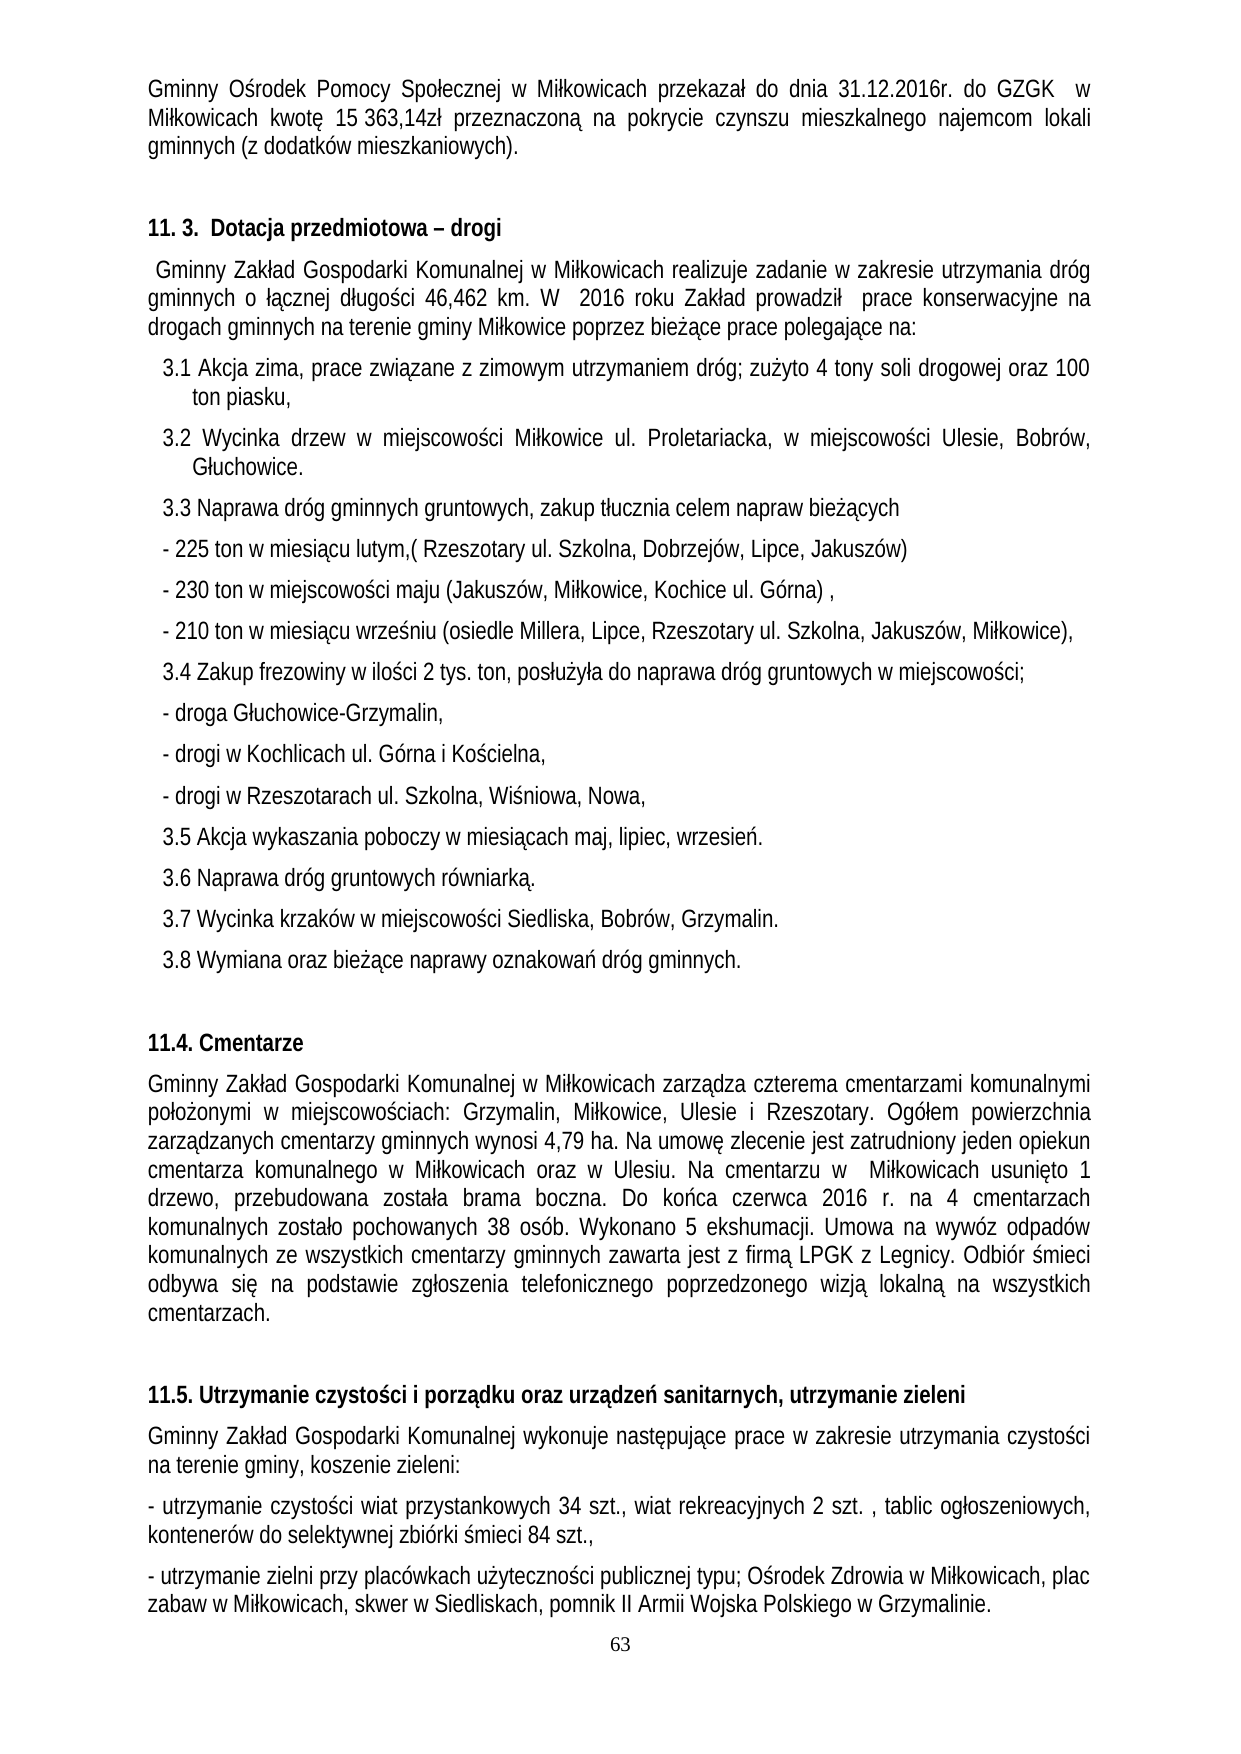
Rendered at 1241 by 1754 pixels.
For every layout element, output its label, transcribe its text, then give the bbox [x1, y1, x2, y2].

text 3.5 Akcja wykaszania poboczy w miesiącach maj, lipiec, wrzesień. [162, 822, 1093, 850]
text 3.8 Wymiana oraz bieżące naprawy oznakowań dróg gminnych. [162, 945, 1093, 974]
text Gminny Ośrodek Pomocy Społecznej w Miłkowicach przekazał do dnia 31.12.2016r. do GZGK w Miłkowicach kwotę 15 363,14zł przeznaczoną na pokrycie czynszu mieszkalnego najemcom lokali gminnych (z dodatków mieszkaniowych). [148, 74, 1093, 160]
text Gminny Zakład Gospodarki Komunalnej w Miłkowicach zarządza czterema cmentarzami komunalnymi położonymi w miejscowościach: Grzymalin, Miłkowice, Ulesie i Rzeszotary. Ogółem powierzchnia zarządzanych cmentarzy gminnych wynosi . Na umowę zlecenie jest zatrudniony jeden opiekun cmentarza komunalnego w Miłkowicach oraz w Ulesiu. Na cmentarzu w Miłkowicach usunięto 1 drzewo, przebudowana została brama boczna. Do końca czerwca 2016 r. na 4 cmentarzach komunalnych zostało pochowanych 38 osób. Wykonano 5 ekshumacji. Umowa na wywóz odpadów komunalnych ze wszystkich cmentarzy gminnych zawarta jest z firmą LPGK z Legnicy. Odbiór śmieci odbywa się na podstawie zgłoszenia telefonicznego poprzedzonego wizją lokalną na wszystkich cmentarzach. [148, 1069, 1093, 1326]
text 3.6 Naprawa dróg gruntowych równiarką. [162, 863, 1093, 892]
text 11.4. Cmentarze [148, 1027, 1093, 1056]
text 11.5. Utrzymanie czystości i porządku oraz urządzeń sanitarnych, utrzymanie zieleni [148, 1380, 1093, 1409]
text 3.7 Wycinka krzaków w miejscowości Siedliska, Bobrów, Grzymalin. [162, 904, 1093, 933]
text - utrzymanie czystości wiat przystankowych 34 szt., wiat rekreacyjnych 2 szt. , tablic ogłoszeniowych, kontenerów do selektywnej zbiórki śmieci 84 szt., [148, 1491, 1093, 1548]
text - drogi w Kochlicach ul. Górna i Kościelna, [162, 739, 1093, 768]
text - 225 ton w miesiącu lutym,( Rzeszotary ul. Szkolna, Dobrzejów, Lipce, Jakuszów) [162, 534, 1093, 562]
text 3.2 Wycinka drzew w miejscowości Miłkowice ul. Proletariacka, w miejscowości Ulesie, Bobrów, Głuchowice. [162, 423, 1093, 480]
text 3.4 Zakup frezowiny w ilości 2 tys. ton, posłużyła do naprawa dróg gruntowych w miejscowości; [162, 657, 1093, 686]
text 3.1 Akcja zima, prace związane z zimowym utrzymaniem dróg; zużyto 4 tony soli drogowej oraz 100 ton piasku, [162, 353, 1093, 410]
text - droga Głuchowice-Grzymalin, [162, 698, 1093, 727]
text 3.3 Naprawa dróg gminnych gruntowych, zakup tłucznia celem napraw bieżących [162, 493, 1093, 521]
text - drogi w Rzeszotarach ul. Szkolna, Wiśniowa, Nowa, [162, 781, 1093, 809]
text - 210 ton w miesiącu wrześniu (osiedle Millera, Lipce, Rzeszotary ul. Szkolna, Jakuszów, Miłkowice), [162, 616, 1093, 645]
text - 230 ton w miejscowości maju (Jakuszów, Miłkowice, Kochice ul. Górna) , [162, 575, 1093, 603]
text - utrzymanie zielni przy placówkach użyteczności publicznej typu; Ośrodek Zdrowia w Miłkowicach, plac zabaw w Miłkowicach, skwer w Siedliskach, pomnik II Armii Wojska Polskiego w Grzymalinie. [148, 1561, 1093, 1618]
text Gminny Zakład Gospodarki Komunalnej wykonuje następujące prace w zakresie utrzymania czystości na terenie gminy, koszenie zieleni: [148, 1421, 1093, 1478]
text 11. 3. Dotacja przedmiotowa – drogi [148, 213, 1093, 242]
text Gminny Zakład Gospodarki Komunalnej w Miłkowicach realizuje zadanie w zakresie utrzymania dróg gminnych o łącznej długości 46,462 km. W 2016 roku Zakład prowadził prace konserwacyjne na drogach gminnych na terenie gminy Miłkowice poprzez bieżące prace polegające na: [148, 254, 1093, 341]
